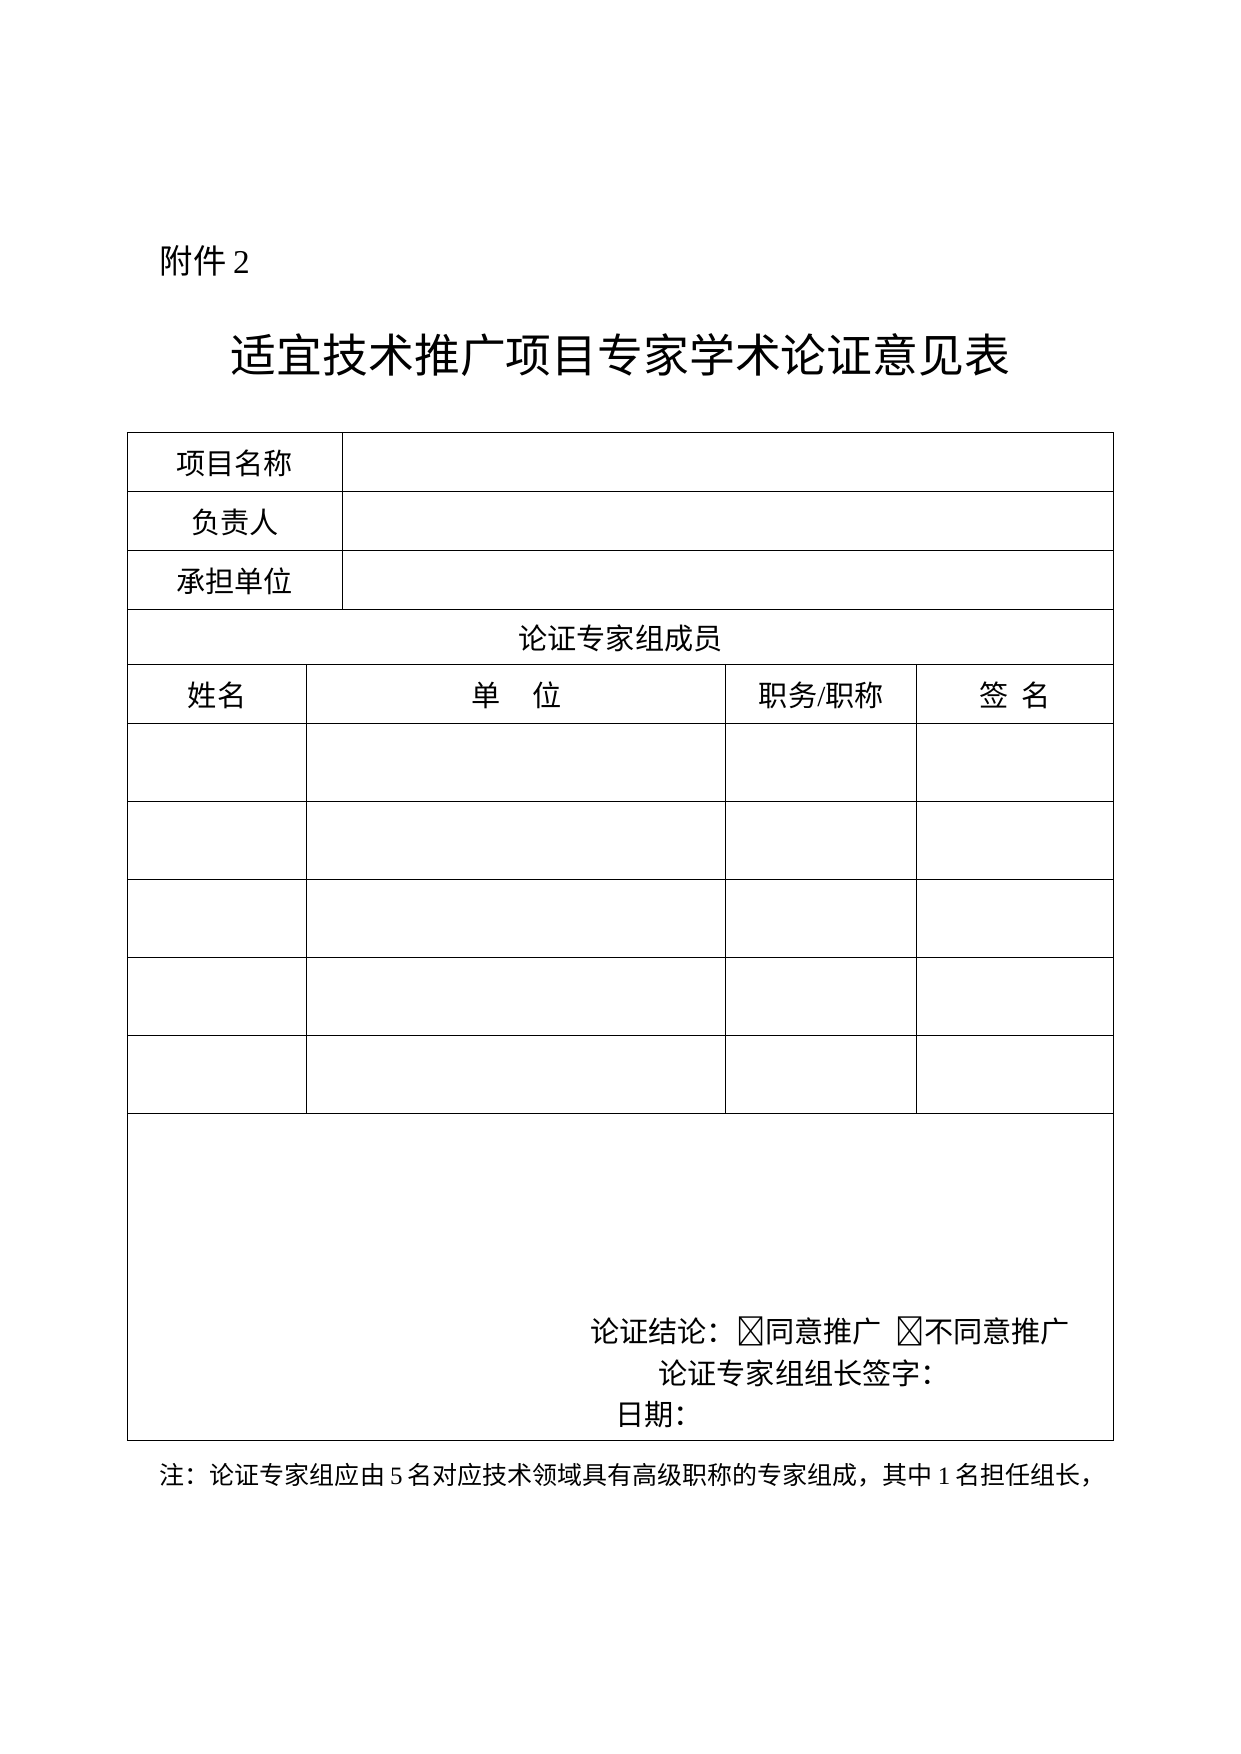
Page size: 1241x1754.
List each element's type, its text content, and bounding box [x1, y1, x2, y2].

table_cell [128, 1036, 306, 1113]
table_cell [726, 802, 916, 879]
text 适宜技术推广项目专家学术论证意见表 [159, 304, 1081, 402]
table_cell [307, 802, 725, 879]
table_cell 论证专家组成员 [128, 610, 1113, 664]
table_cell [307, 1036, 725, 1113]
table_header 项目名称 [128, 433, 342, 491]
table_cell [307, 880, 725, 957]
table_cell [726, 880, 916, 957]
table_cell [726, 1036, 916, 1113]
text 附件2 [159, 227, 1081, 292]
table_cell [343, 492, 1113, 550]
table_header [343, 433, 1113, 491]
table_cell 负责人 [128, 492, 342, 550]
table_cell 职务/职称 [726, 665, 916, 723]
table_cell 姓名 [128, 665, 306, 723]
table_cell 单 位 [307, 665, 725, 723]
table_cell [917, 724, 1113, 801]
table_cell [128, 880, 306, 957]
table_cell [343, 551, 1113, 609]
table_cell 签 名 [917, 665, 1113, 723]
table_cell [128, 958, 306, 1035]
table_cell [917, 802, 1113, 879]
table_cell [128, 724, 306, 801]
table_cell 承担单位 [128, 551, 342, 609]
table_cell [726, 724, 916, 801]
table_cell [726, 958, 916, 1035]
table_cell 论证结论：同意推广 不同意推广 论证专家组组长签字： 日期： [128, 1114, 1113, 1440]
table_cell [917, 958, 1113, 1035]
table_cell [307, 724, 725, 801]
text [159, 1441, 1081, 1506]
table_cell [307, 958, 725, 1035]
table_cell [917, 1036, 1113, 1113]
table_cell [917, 880, 1113, 957]
table_cell [128, 802, 306, 879]
